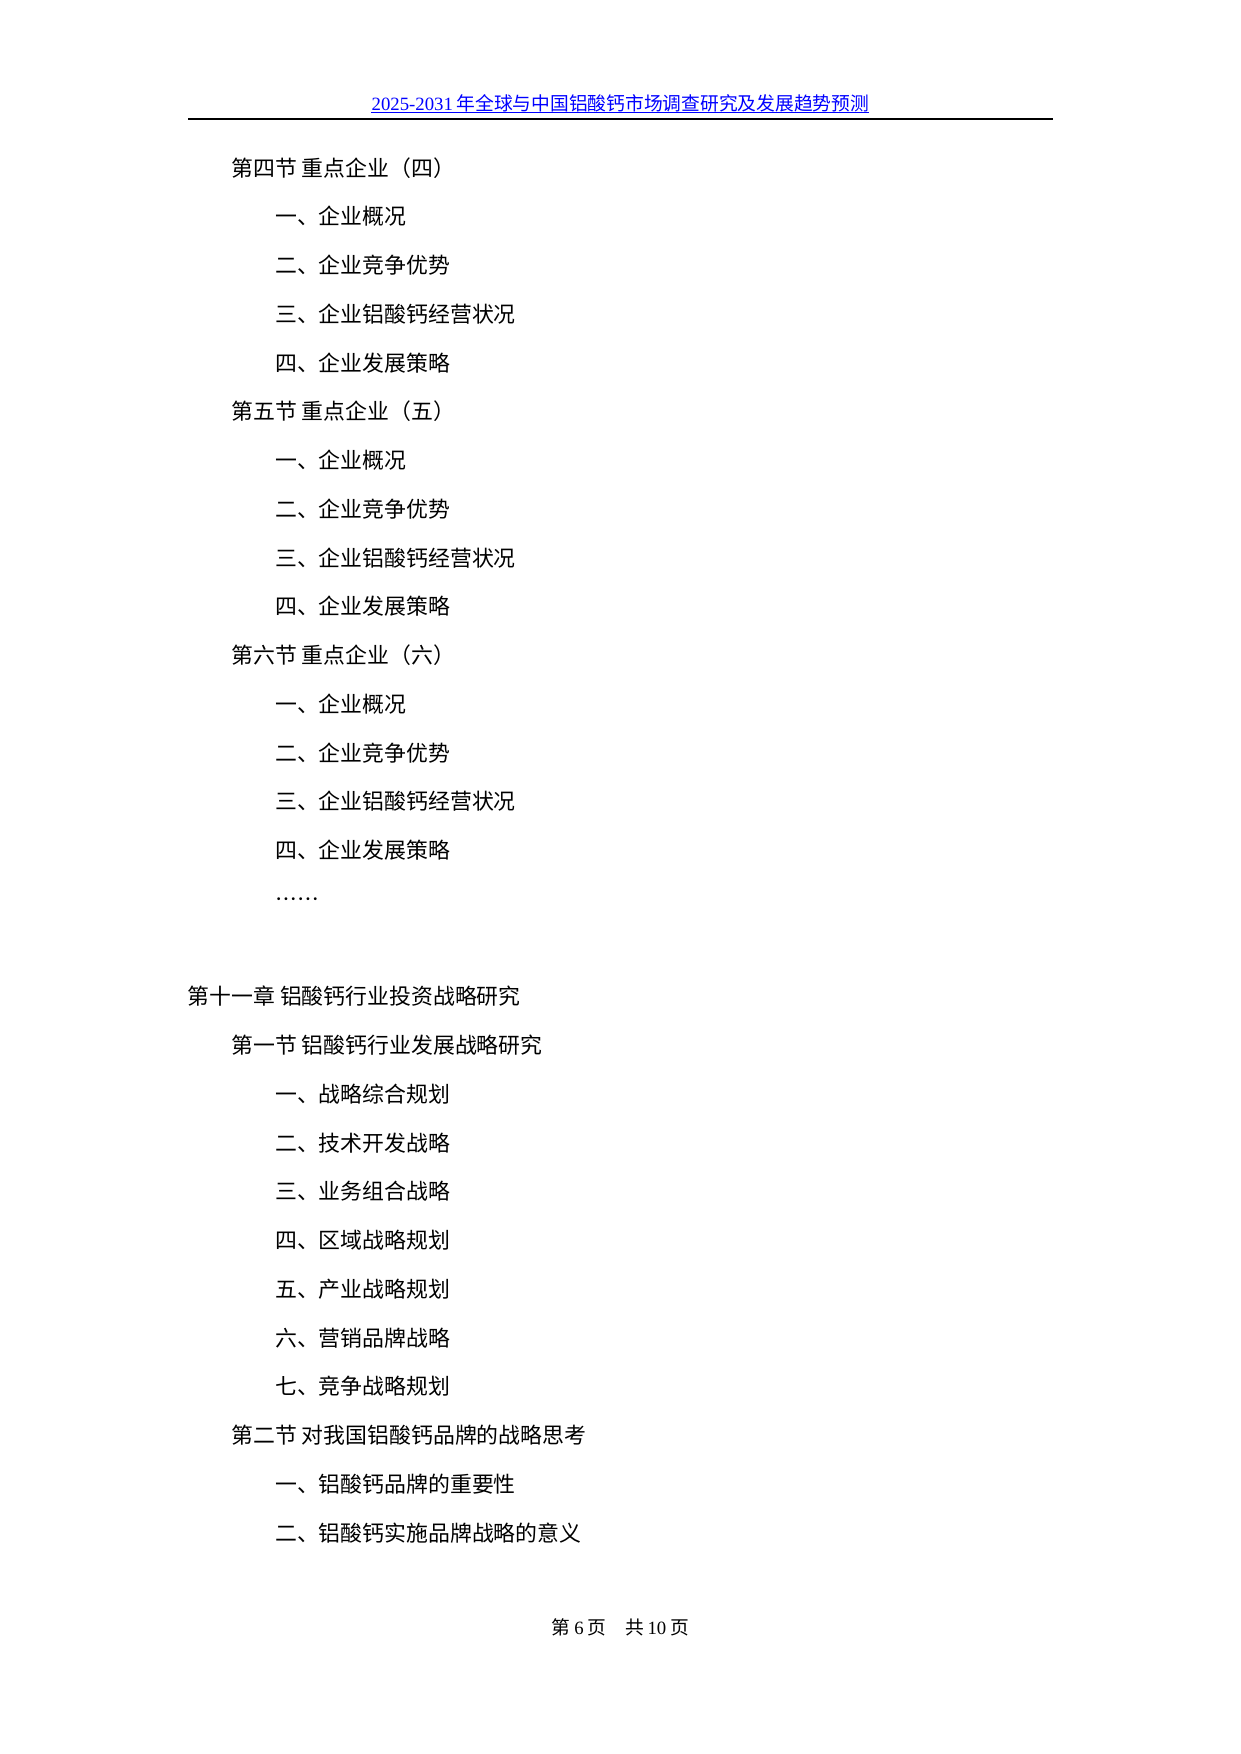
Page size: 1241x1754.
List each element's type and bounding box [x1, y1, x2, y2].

text [187, 150, 1053, 1548]
